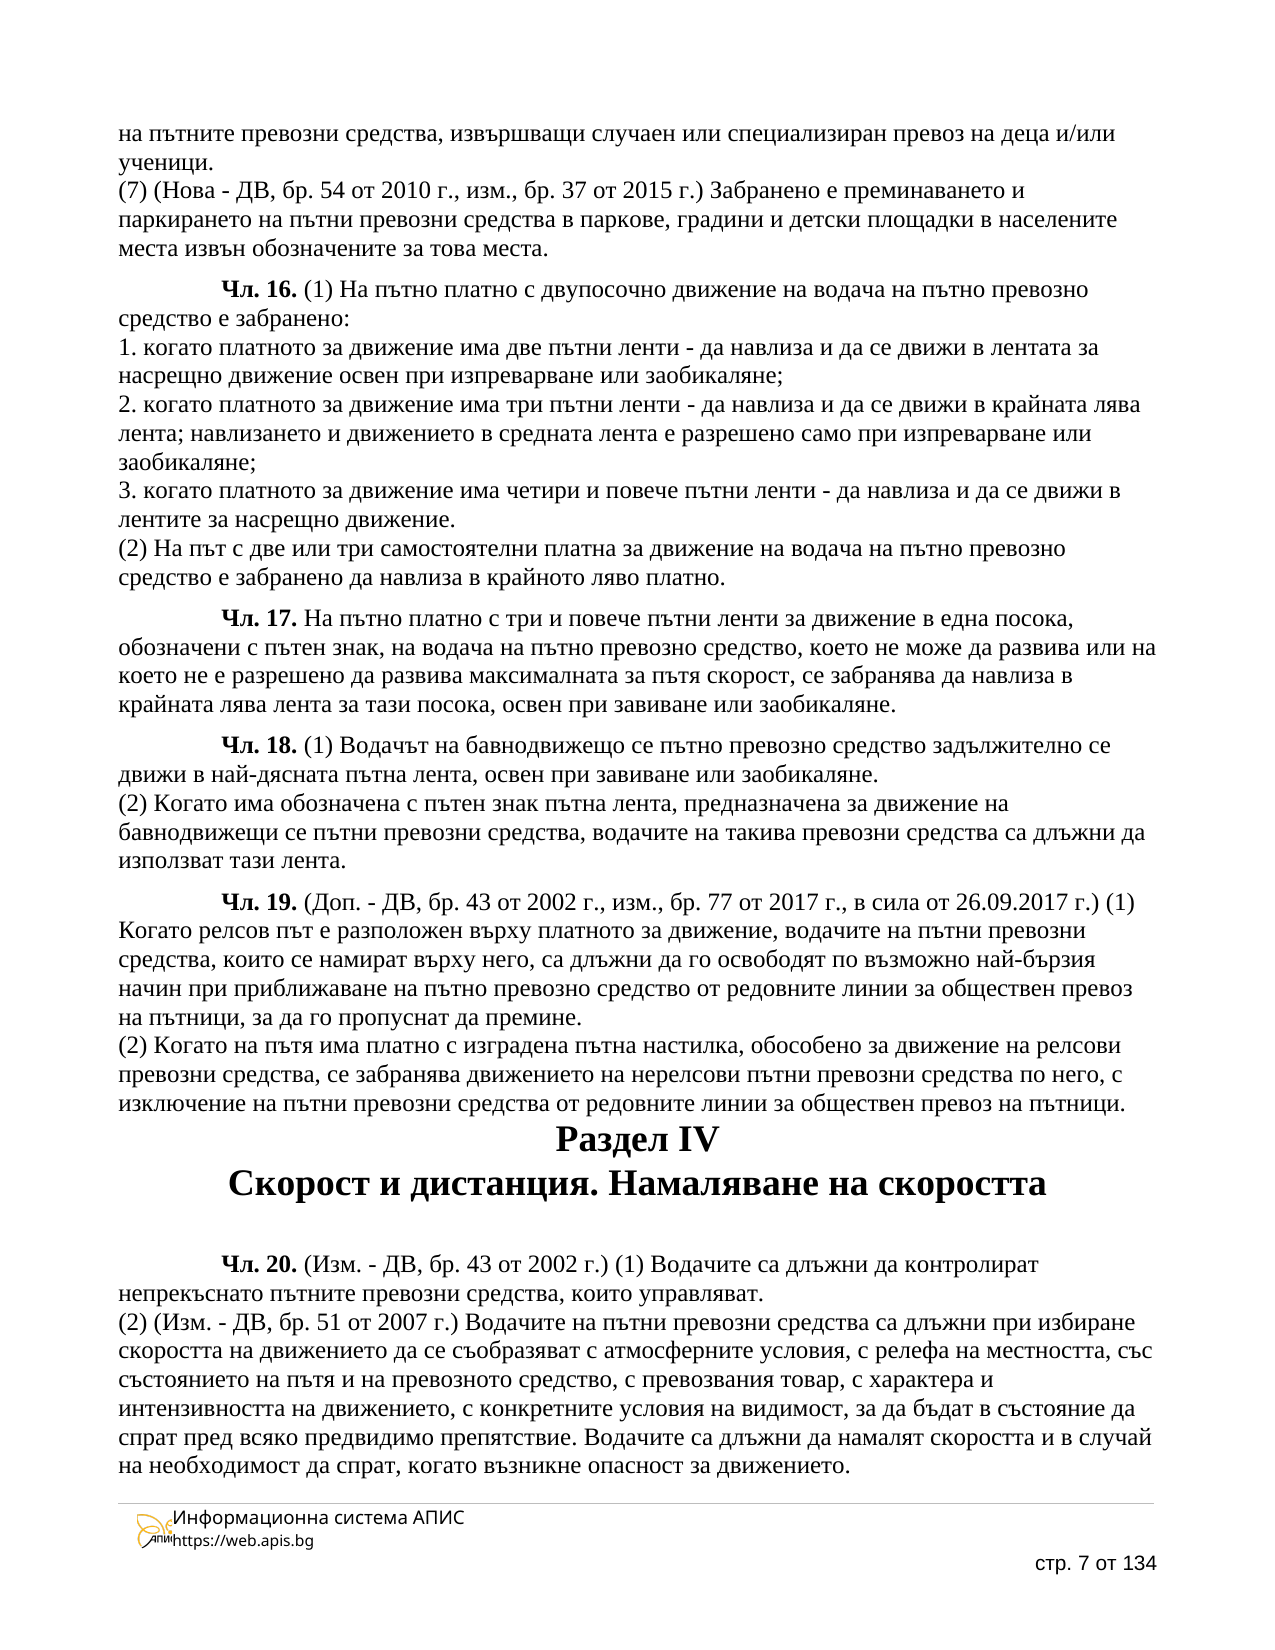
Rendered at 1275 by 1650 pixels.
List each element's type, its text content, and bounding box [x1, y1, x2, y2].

text Чл. 17. На пътно платно с три и повече пътни ленти за движение в една посока, обозначени с пътен знак, на водача на пътно превозно средство, което не може да развива или на което не е разрешено да развива максималната за пътя скорост, се забранява да навлиза в крайната лява лента за тази посока, освен при завиване или заобикаляне. [118, 603, 1157, 718]
picture [137, 1514, 173, 1549]
text Чл. 16. (1) На пътно платно с двупосочно движение на водача на пътно превозно средство е забранено: [118, 274, 1157, 332]
text 2. когато платното за движение има три пътни ленти - да навлиза и да се движи в крайната лява лента; навлизането и движението в средната лента е разрешено само при изпреварване или заобикаляне; [118, 389, 1157, 476]
text 3. когато платното за движение има четири и повече пътни ленти - да навлиза и да се движи в лентите за насрещно движение. [118, 476, 1157, 533]
text (7) (Нова - ДВ, бр. 54 от 2010 г., изм., бр. 37 от 2015 г.) Забранено е преминаването и паркирането на пътни превозни средства в паркове, градини и детски площадки в населените места извън обозначените за това места. [118, 176, 1157, 262]
text Чл. 19. (Доп. - ДВ, бр. 43 от 2002 г., изм., бр. 77 от 2017 г., в сила от 26.09.2017 г.) (1) Когато релсов път е разположен върху платното за движение, водачите на пътни превозни средства, които се намират върху него, са длъжни да го освободят по възможно най-бързия начин при приближаване на пътно превозно средство от редовните линии за обществен превоз на пътници, за да го пропуснат да премине. [118, 887, 1157, 1031]
text Чл. 18. (1) Водачът на бавнодвижещо се пътно превозно средство задължително се движи в най-дясната пътна лента, освен при завиване или заобикаляне. [118, 731, 1157, 788]
text (2) Когато на пътя има платно с изградена пътна настилка, обособено за движение на релсови превозни средства, се забранява движението на нерелсови пътни превозни средства по него, с изключение на пътни превозни средства от редовните линии за обществен превоз на пътници. [118, 1031, 1157, 1117]
text (2) На път с две или три самостоятелни платна за движение на водача на пътно превозно средство е забранено да навлиза в крайното ляво платно. [118, 533, 1157, 591]
text (2) (Изм. - ДВ, бр. 51 от 2007 г.) Водачите на пътни превозни средства са длъжни при избиране скоростта на движението да се съобразяват с атмосферните условия, с релефа на местността, със състоянието на пътя и на превозното средство, с превозвания товар, с характера и интензивността на движението, с конкретните условия на видимост, за да бъдат в състояние да спрат пред всяко предвидимо препятствие. Водачите са длъжни да намалят скоростта и в случай на необходимост да спрат, когато възникне опасност за движението. [118, 1307, 1157, 1479]
text Чл. 20. (Изм. - ДВ, бр. 43 от 2002 г.) (1) Водачите са длъжни да контролират непрекъснато пътните превозни средства, които управляват. [118, 1249, 1157, 1307]
text 1. когато платното за движение има две пътни ленти - да навлиза и да се движи в лентата за насрещно движение освен при изпреварване или заобикаляне; [118, 332, 1157, 389]
text (2) Когато има обозначена с пътен знак пътна лента, предназначена за движение на бавнодвижещи се пътни превозни средства, водачите на такива превозни средства са длъжни да използват тази лента. [118, 788, 1157, 874]
subtitle Раздел IV Скорост и дистанция. Намаляване на скоростта [118, 1117, 1157, 1203]
